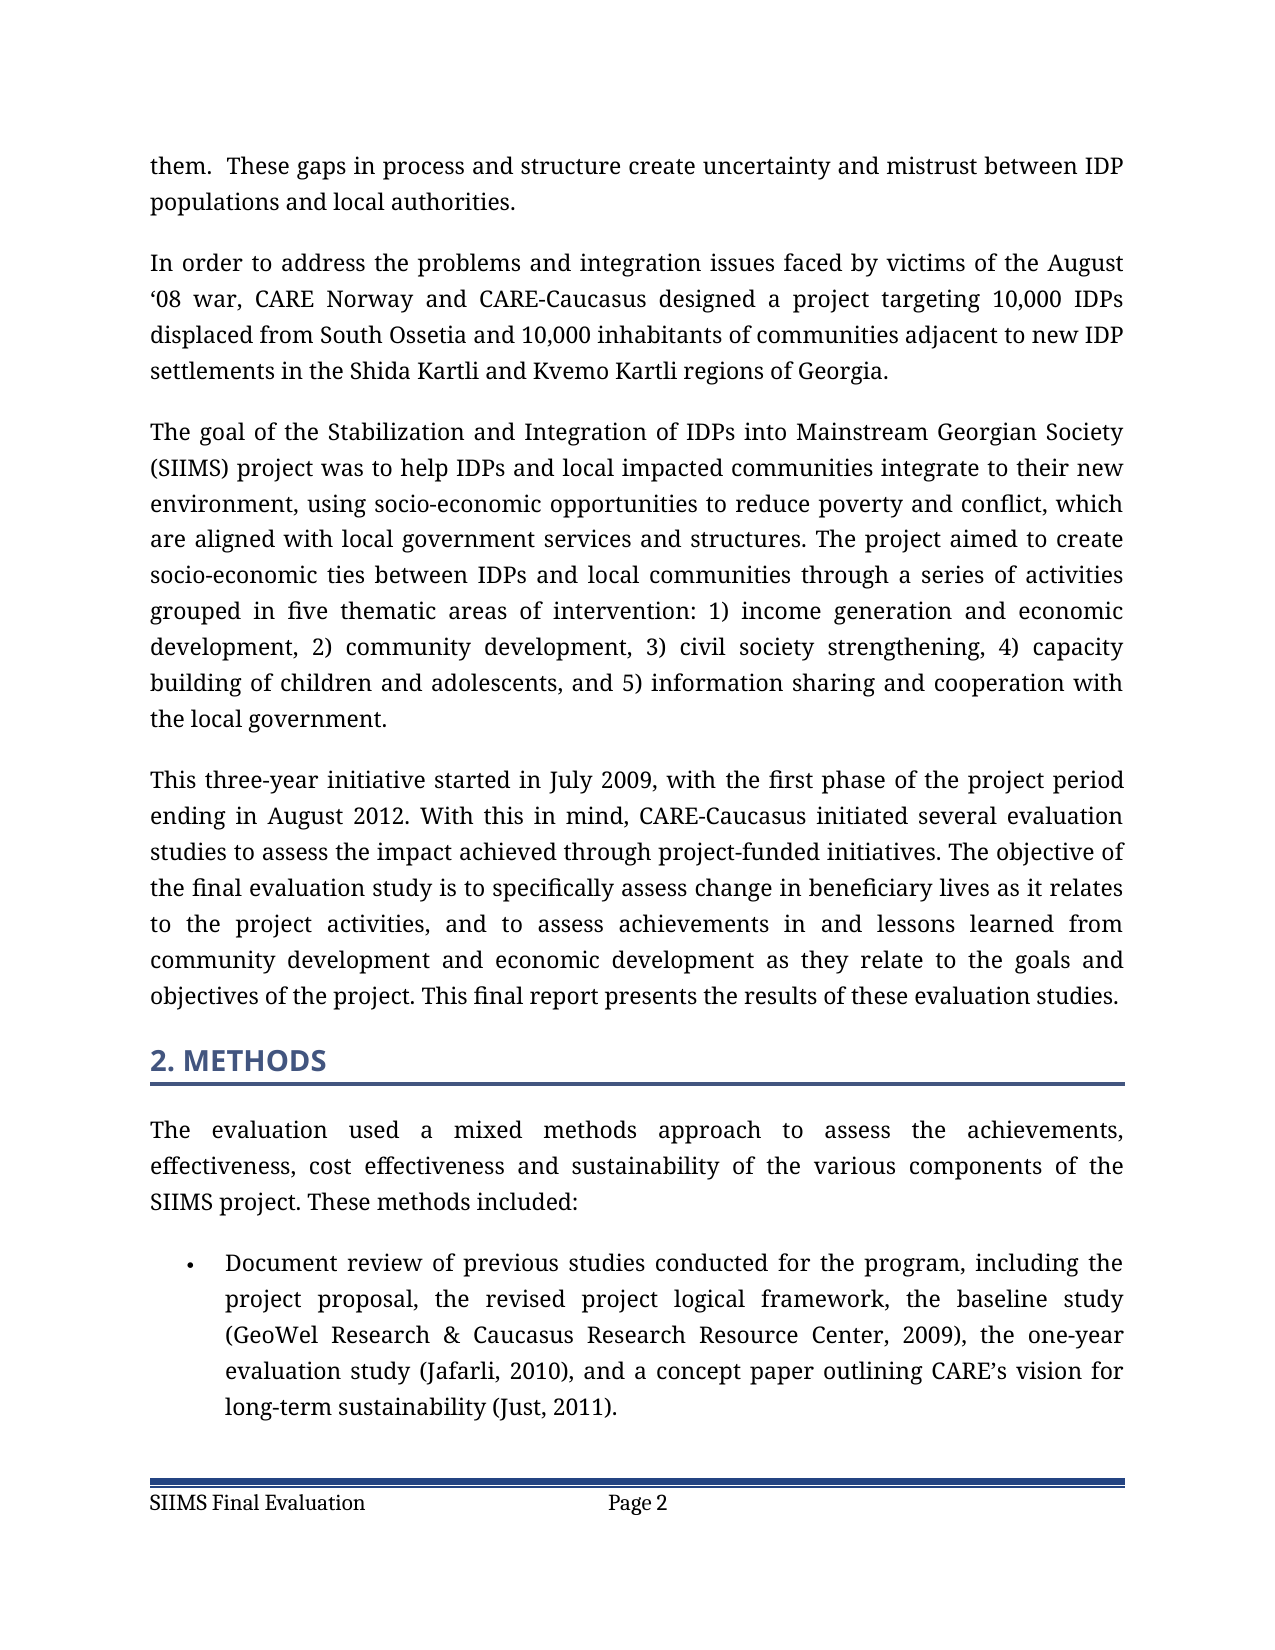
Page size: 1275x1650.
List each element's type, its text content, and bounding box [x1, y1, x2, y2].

text This three-year initiative started in July 2009, with the first phase of the project period ending in August 2012. With this in mind, CARE-Caucasus initiated several evaluation studies to assess the impact achieved through project-funded initiatives. The objective of the final evaluation study is to specifically assess change in beneficiary lives as it relates to the project activities, and to assess achievements in and lessons learned from community development and economic development as they relate to the goals and objectives of the project. This final report presents the results of these evaluation studies. [150, 764, 1125, 1011]
text Document review of previous studies conducted for the program, including the project proposal, the revised project logical framework, the baseline study (GeoWel Research & Caucasus Research Resource Center, 2009), the one-year evaluation study (Jafarli, 2010), and a concept paper outlining CARE’s vision for long-term sustainability (Just, 2011). [187, 1247, 1125, 1422]
text The evaluation used a mixed methods approach to assess the achievements, effectiveness, cost effectiveness and sustainability of the various components of the SIIMS project. These methods included: [150, 1114, 1125, 1217]
subtitle 2. Methods [150, 1041, 1125, 1082]
text In order to address the problems and integration issues faced by victims of the August ‘08 war, CARE Norway and CARE-Caucasus designed a project targeting 10,000 IDPs displaced from South Ossetia and 10,000 inhabitants of communities adjacent to new IDP settlements in the Shida Kartli and Kvemo Kartli regions of Georgia. [150, 247, 1125, 386]
text The goal of the Stabilization and Integration of IDPs into Mainstream Georgian Society (SIIMS) project was to help IDPs and local impacted communities integrate to their new environment, using socio-economic opportunities to reduce poverty and conflict, which are aligned with local government services and structures. The project aimed to create socio-economic ties between IDPs and local communities through a series of activities grouped in five thematic areas of intervention: 1) income generation and economic development, 2) community development, 3) civil society strengthening, 4) capacity building of children and adolescents, and 5) information sharing and cooperation with the local government. [150, 416, 1125, 734]
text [150, 150, 1125, 217]
